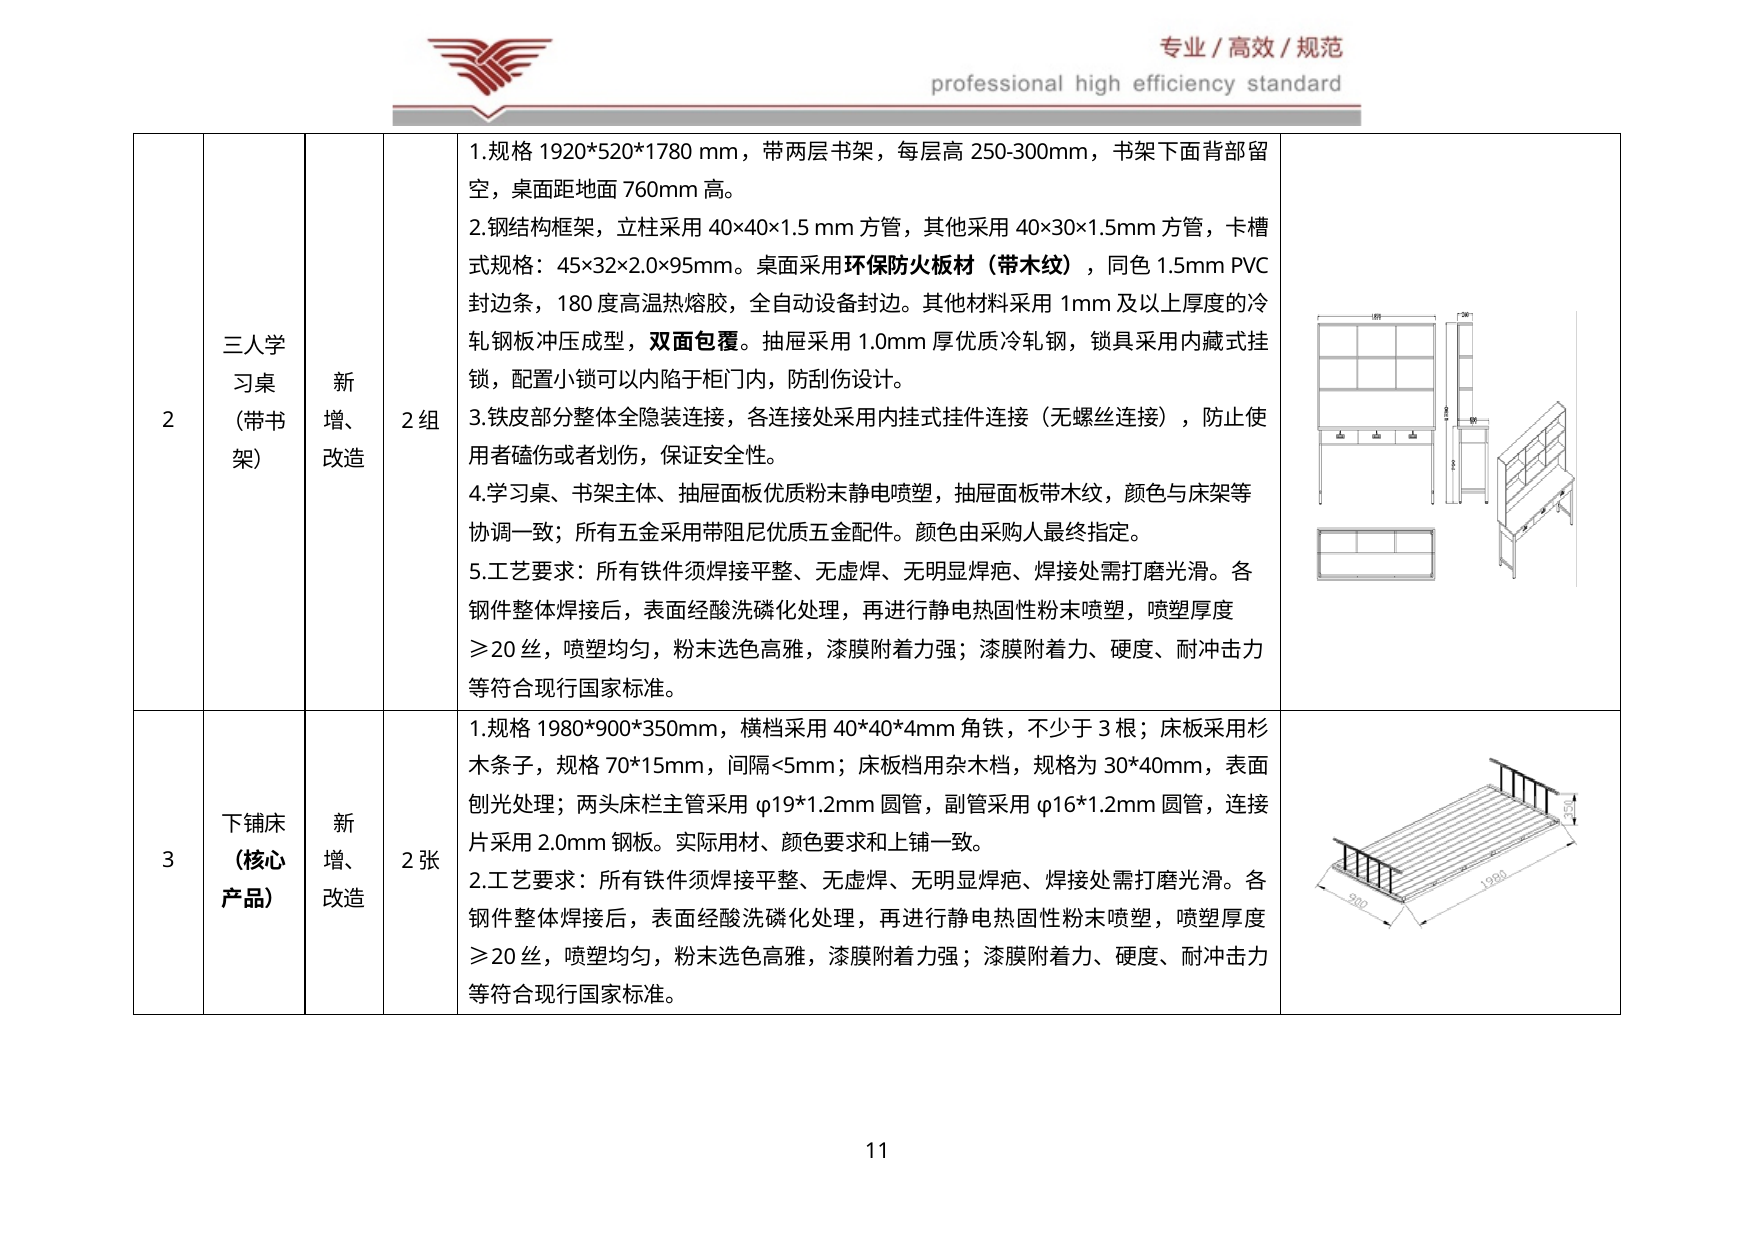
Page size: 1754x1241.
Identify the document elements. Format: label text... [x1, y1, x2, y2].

table_cell [1281, 134, 1620, 709]
table_cell 下铺床 （核心产品） [204, 711, 304, 1014]
table_cell 1.规格1980*900*350mm，横档采用40*40*4mm角铁，不少于3根；床板采用杉木条子，规格70*15mm，间隔<5mm；床板档用杂木档，规格为30*40mm，表面刨光处理；两头床栏主管采用φ19*1.2mm圆管，副管采用φ16*1.2mm圆管，连接片采用2.0mm钢板。实际用材、颜色要求和上铺一致。 2.工艺要求：所有铁件须焊接平整、无虚焊、无明显焊疤、焊接处需打磨光滑。各钢件整体焊接后，表面经酸洗磷化处理，再进行静电热固性粉末喷塑，喷塑厚度≥20丝，喷塑均匀，粉末选色高雅，漆膜附着力强；漆膜附着力、硬度、耐冲击力等符合现行国家标准。 [458, 711, 1280, 1014]
table_cell 2张 [384, 711, 457, 1014]
picture [1312, 311, 1577, 589]
picture [1304, 733, 1610, 938]
table_cell 3 [134, 711, 203, 1014]
table_cell 三人学习桌（带书架） [204, 134, 304, 709]
table_cell [1281, 711, 1620, 1014]
table_cell 2 [134, 134, 203, 709]
table_cell 1.规格1920*520*1780 mm，带两层书架，每层高250-300mm，书架下面背部留空，桌面距地面760mm高。 2.钢结构框架，立柱采用40×40×1.5 mm方管，其他采用40×30×1.5mm方管，卡槽式规格：45×32×2.0×95mm。桌面采用环保防火板材（带木纹），同色1.5mm PVC封边条，180度高温热熔胶，全自动设备封边。其他材料采用1mm及以上厚度的冷轧钢板冲压成型，双面包覆。抽屉采用1.0mm厚优质冷轧钢，锁具采用内藏式挂锁，配置小锁可以内陷于柜门内，防刮伤设计。 3.铁皮部分整体全隐装连接，各连接处采用内挂式挂件连接（无螺丝连接），防止使用者磕伤或者划伤，保证安全性。 4.学习桌、书架主体、抽屉面板优质粉末静电喷塑，抽屉面板带木纹，颜色与床架等协调一致；所有五金采用带阻尼优质五金配件。颜色由采购人最终指定。 5.工艺要求：所有铁件须焊接平整、无虚焊、无明显焊疤、焊接处需打磨光滑。各钢件整体焊接后，表面经酸洗磷化处理，再进行静电热固性粉末喷塑，喷塑厚度≥20丝，喷塑均匀，粉末选色高雅，漆膜附着力强；漆膜附着力、硬度、耐冲击力等符合现行国家标准。 [458, 134, 1280, 709]
table_cell 2组 [384, 134, 457, 709]
picture [392, 14, 1362, 126]
table_cell 新增、改造 [306, 134, 383, 709]
table_cell 新增、改造 [306, 711, 383, 1014]
